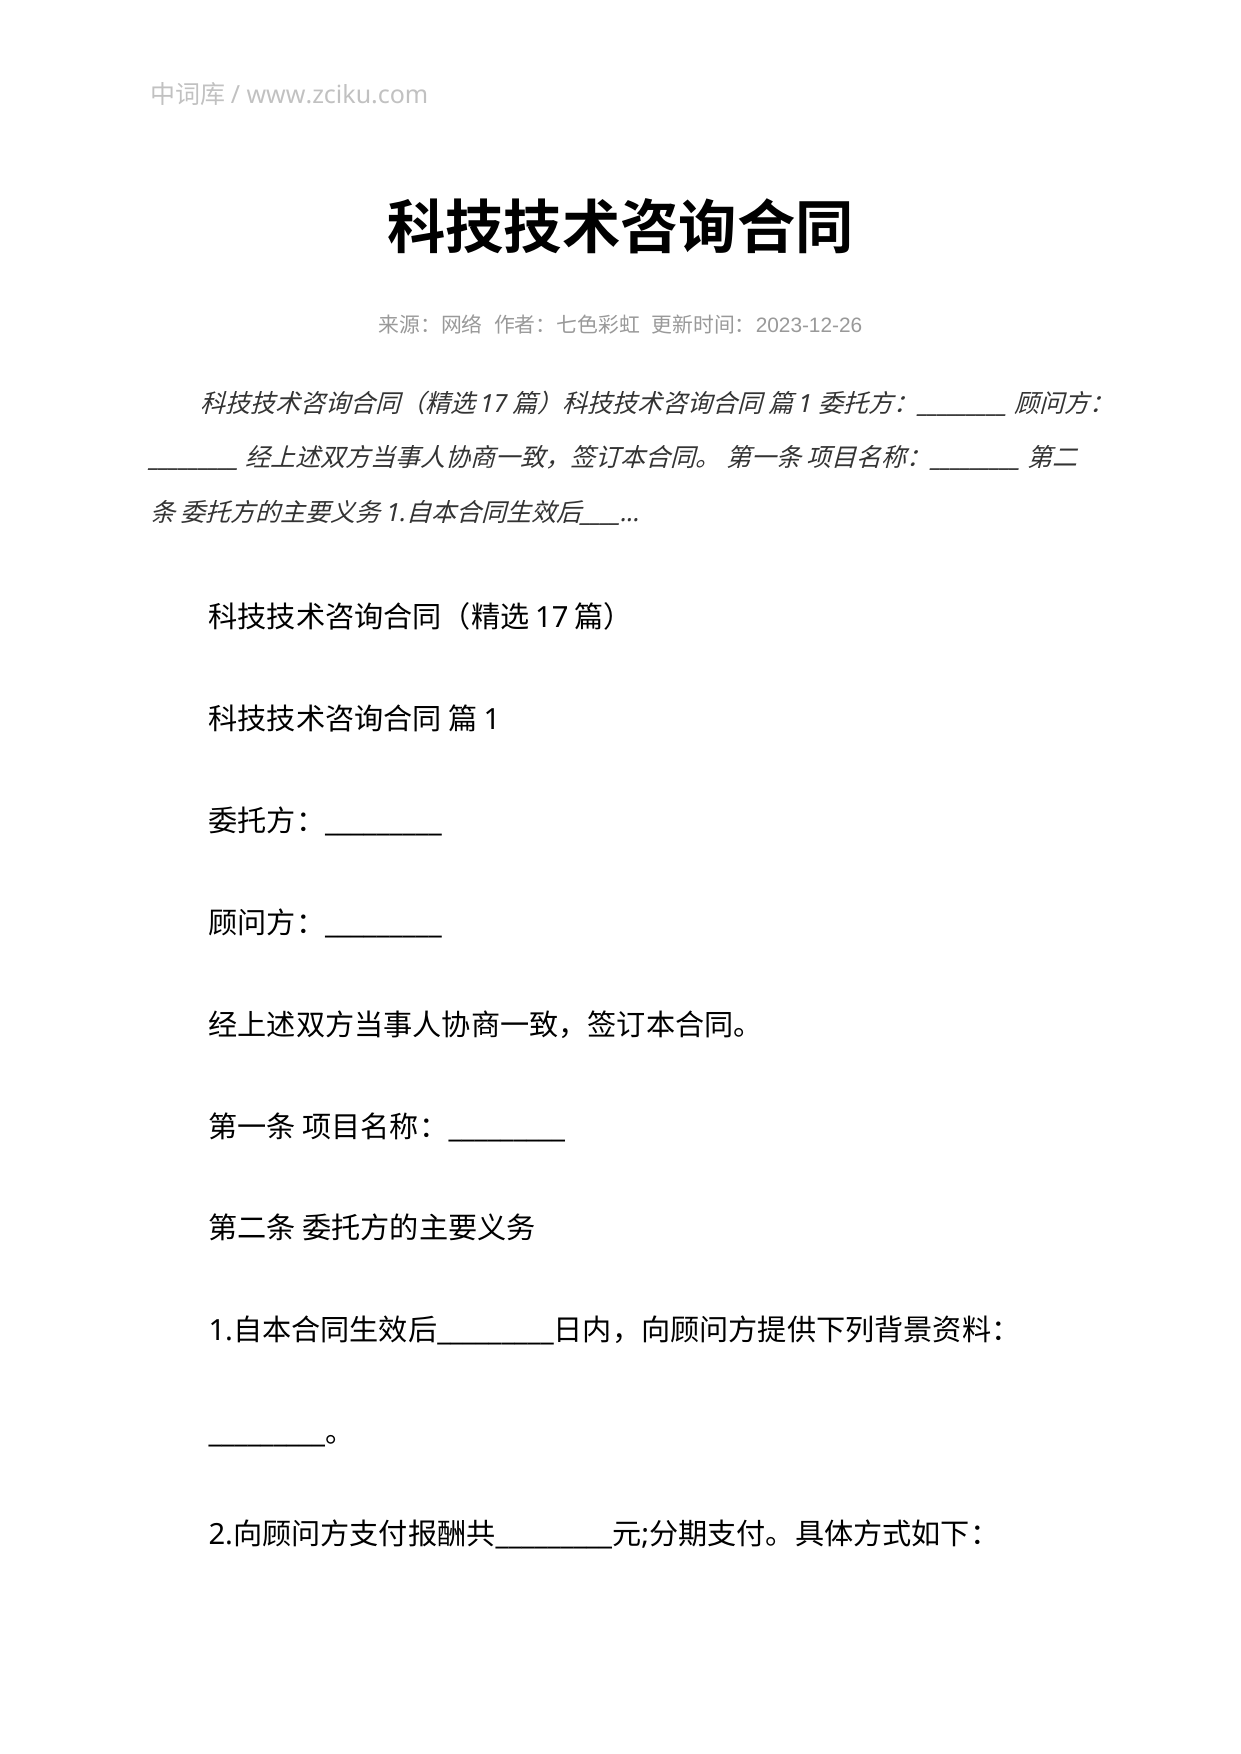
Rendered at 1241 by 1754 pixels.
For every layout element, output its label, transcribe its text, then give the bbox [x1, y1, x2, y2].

text 第二条 委托方的主要义务 [150, 1205, 1090, 1247]
subtitle 科技技术咨询合同 [150, 181, 1090, 266]
text 第一条 项目名称：_________ [150, 1103, 1090, 1146]
text 来源：网络 作者：七色彩虹 更新时间：2023-12-26 [150, 313, 1090, 337]
text 科技技术咨询合同 篇1 [150, 695, 1090, 738]
text _________。 [150, 1409, 1090, 1451]
text 1.自本合同生效后_________日内，向顾问方提供下列背景资料： [150, 1307, 1090, 1349]
text 顾问方：_________ [150, 899, 1090, 942]
text 委托方：_________ [150, 797, 1090, 840]
text 经上述双方当事人协商一致，签订本合同。 [150, 1001, 1090, 1044]
text 科技技术咨询合同（精选17篇）科技技术咨询合同 篇1 委托方：_________ 顾问方：_________ 经上述双方当事人协商一致，签订本合同。 第一条 项目名称：_________ 第二条 委托方的主要义务 1.自本合同生效后____... [150, 383, 1090, 528]
text 2.向顾问方支付报酬共_________元;分期支付。具体方式如下： [150, 1511, 1090, 1553]
text 科技技术咨询合同（精选17篇） [150, 593, 1090, 636]
